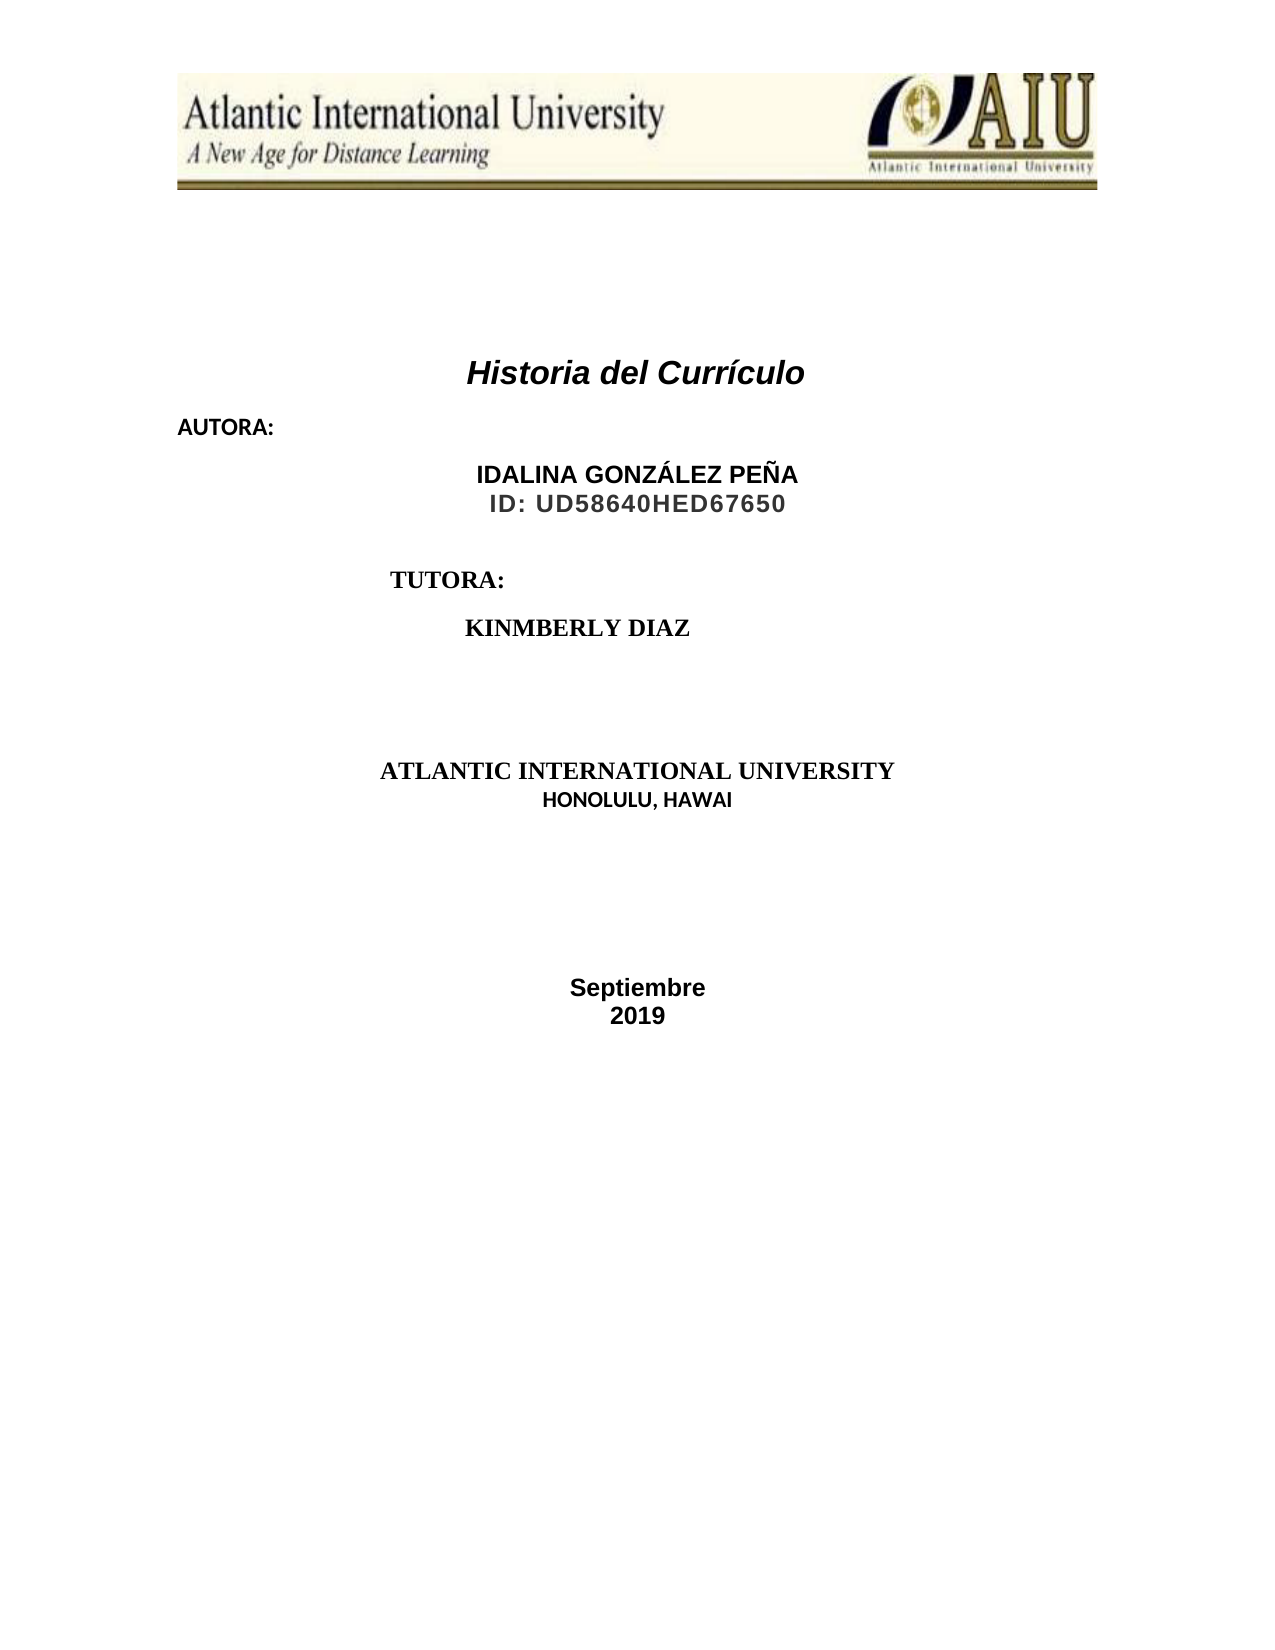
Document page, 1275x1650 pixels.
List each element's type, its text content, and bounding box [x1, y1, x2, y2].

text 2019 [177, 1001, 1098, 1030]
text ATLANTIC INTERNATIONAL UNIVERSITY [177, 756, 1098, 785]
text TUTORA: [177, 565, 1098, 594]
text Historia del Currículo [177, 353, 1098, 391]
text IDALINA GONZÁLEZ PEÑA [177, 460, 1098, 489]
text KINMBERLY DIAZ [177, 613, 1098, 642]
text HONOLULU, HAWAI [177, 785, 1098, 813]
text AUTORA: [177, 411, 1098, 441]
text ID: UD58640HED67650 [177, 489, 1098, 518]
text Septiembre [177, 972, 1098, 1001]
